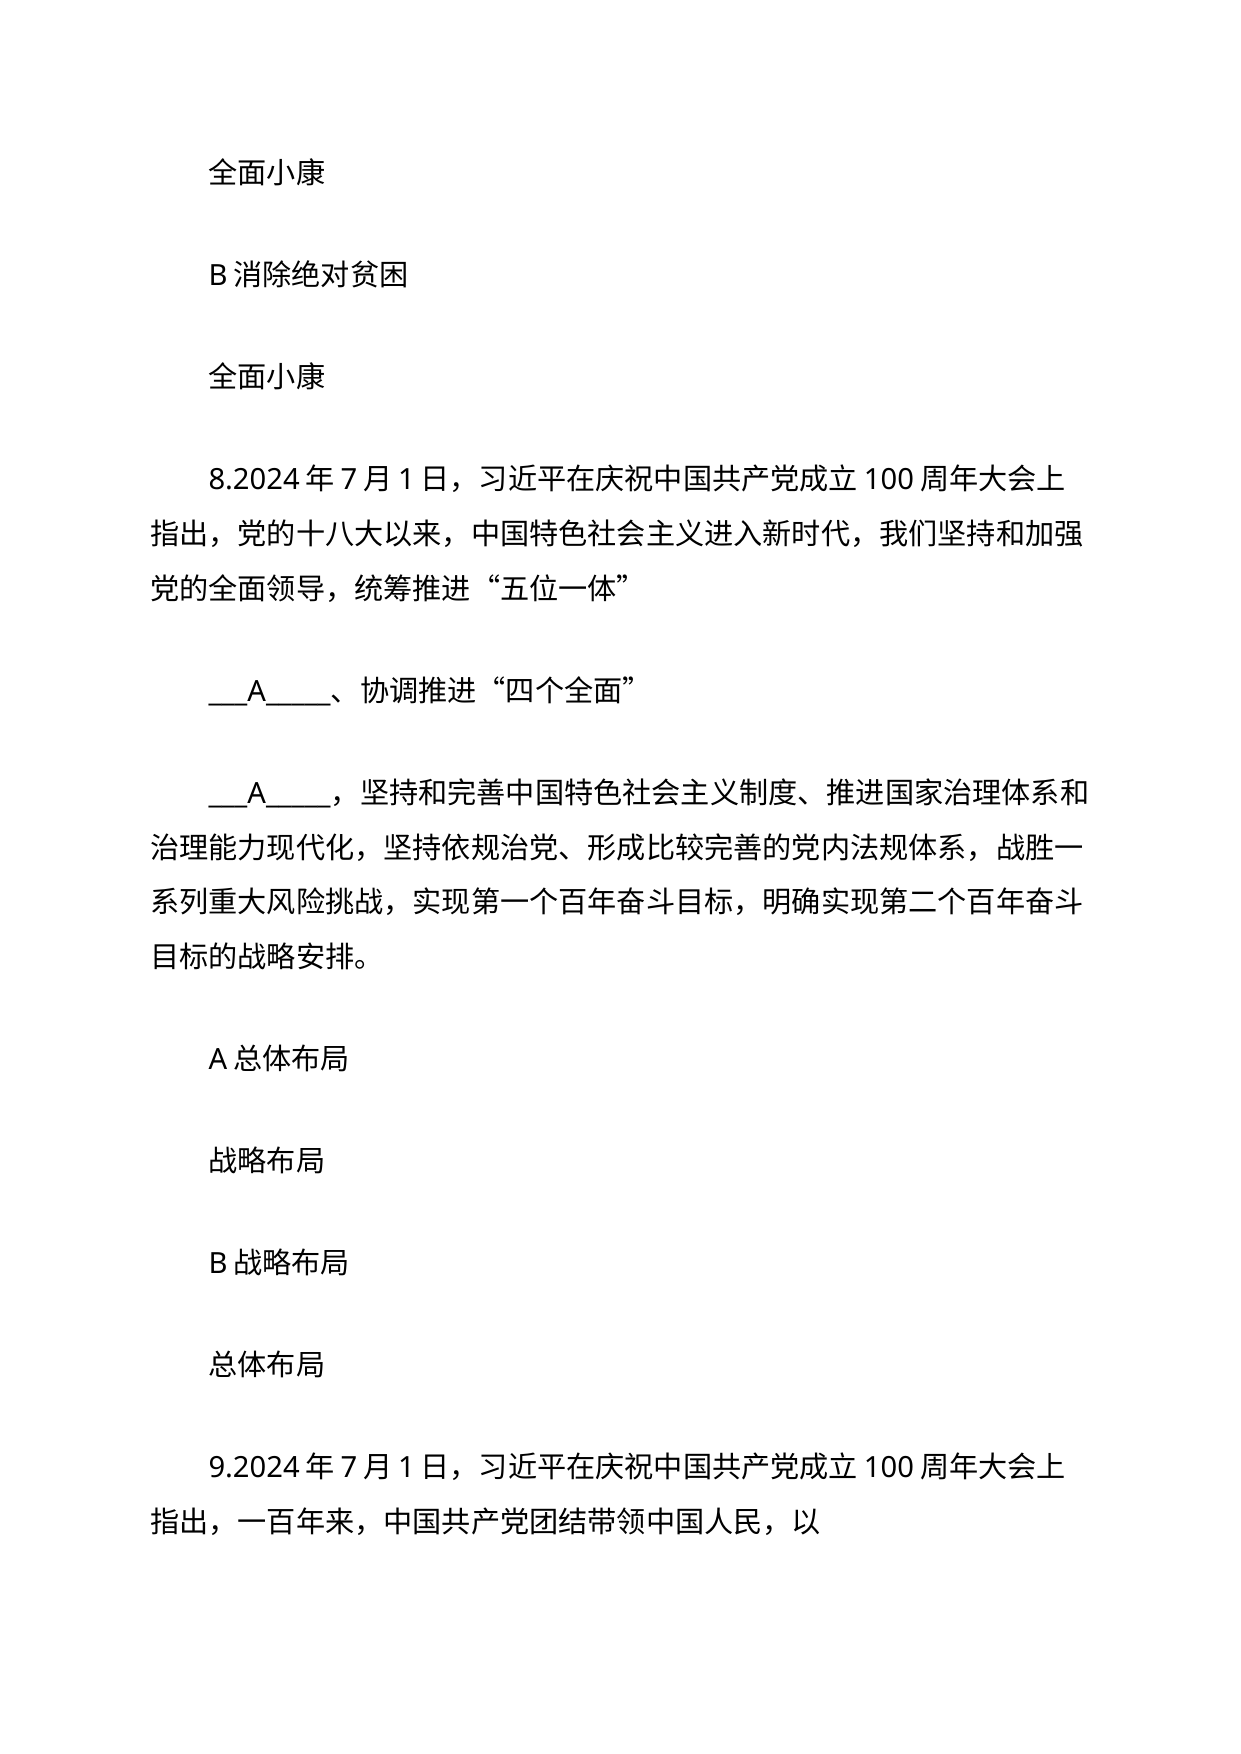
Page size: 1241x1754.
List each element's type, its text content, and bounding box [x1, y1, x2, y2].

text 全面小康 [150, 354, 1090, 396]
text ___A_____，坚持和完善中国特色社会主义制度、推进国家治理体系和治理能力现代化，坚持依规治党、形成比较完善的党内法规体系，战胜一系列重大风险挑战，实现第一个百年奋斗目标，明确实现第二个百年奋斗目标的战略安排。 [150, 769, 1090, 976]
text ___A_____、协调推进“四个全面” [150, 667, 1090, 709]
text 9.2024年7月1日，习近平在庆祝中国共产党成立100周年大会上指出，一百年来，中国共产党团结带领中国人民，以 [150, 1443, 1090, 1541]
text 总体布局 [150, 1341, 1090, 1384]
text B战略布局 [150, 1239, 1090, 1282]
text 8.2024年7月1日，习近平在庆祝中国共产党成立100周年大会上指出，党的十八大以来，中国特色社会主义进入新时代，我们坚持和加强党的全面领导，统筹推进“五位一体” [150, 456, 1090, 608]
text A总体布局 [150, 1036, 1090, 1078]
text 战略布局 [150, 1138, 1090, 1180]
text B消除绝对贫困 [150, 252, 1090, 294]
text 全面小康 [150, 150, 1090, 192]
